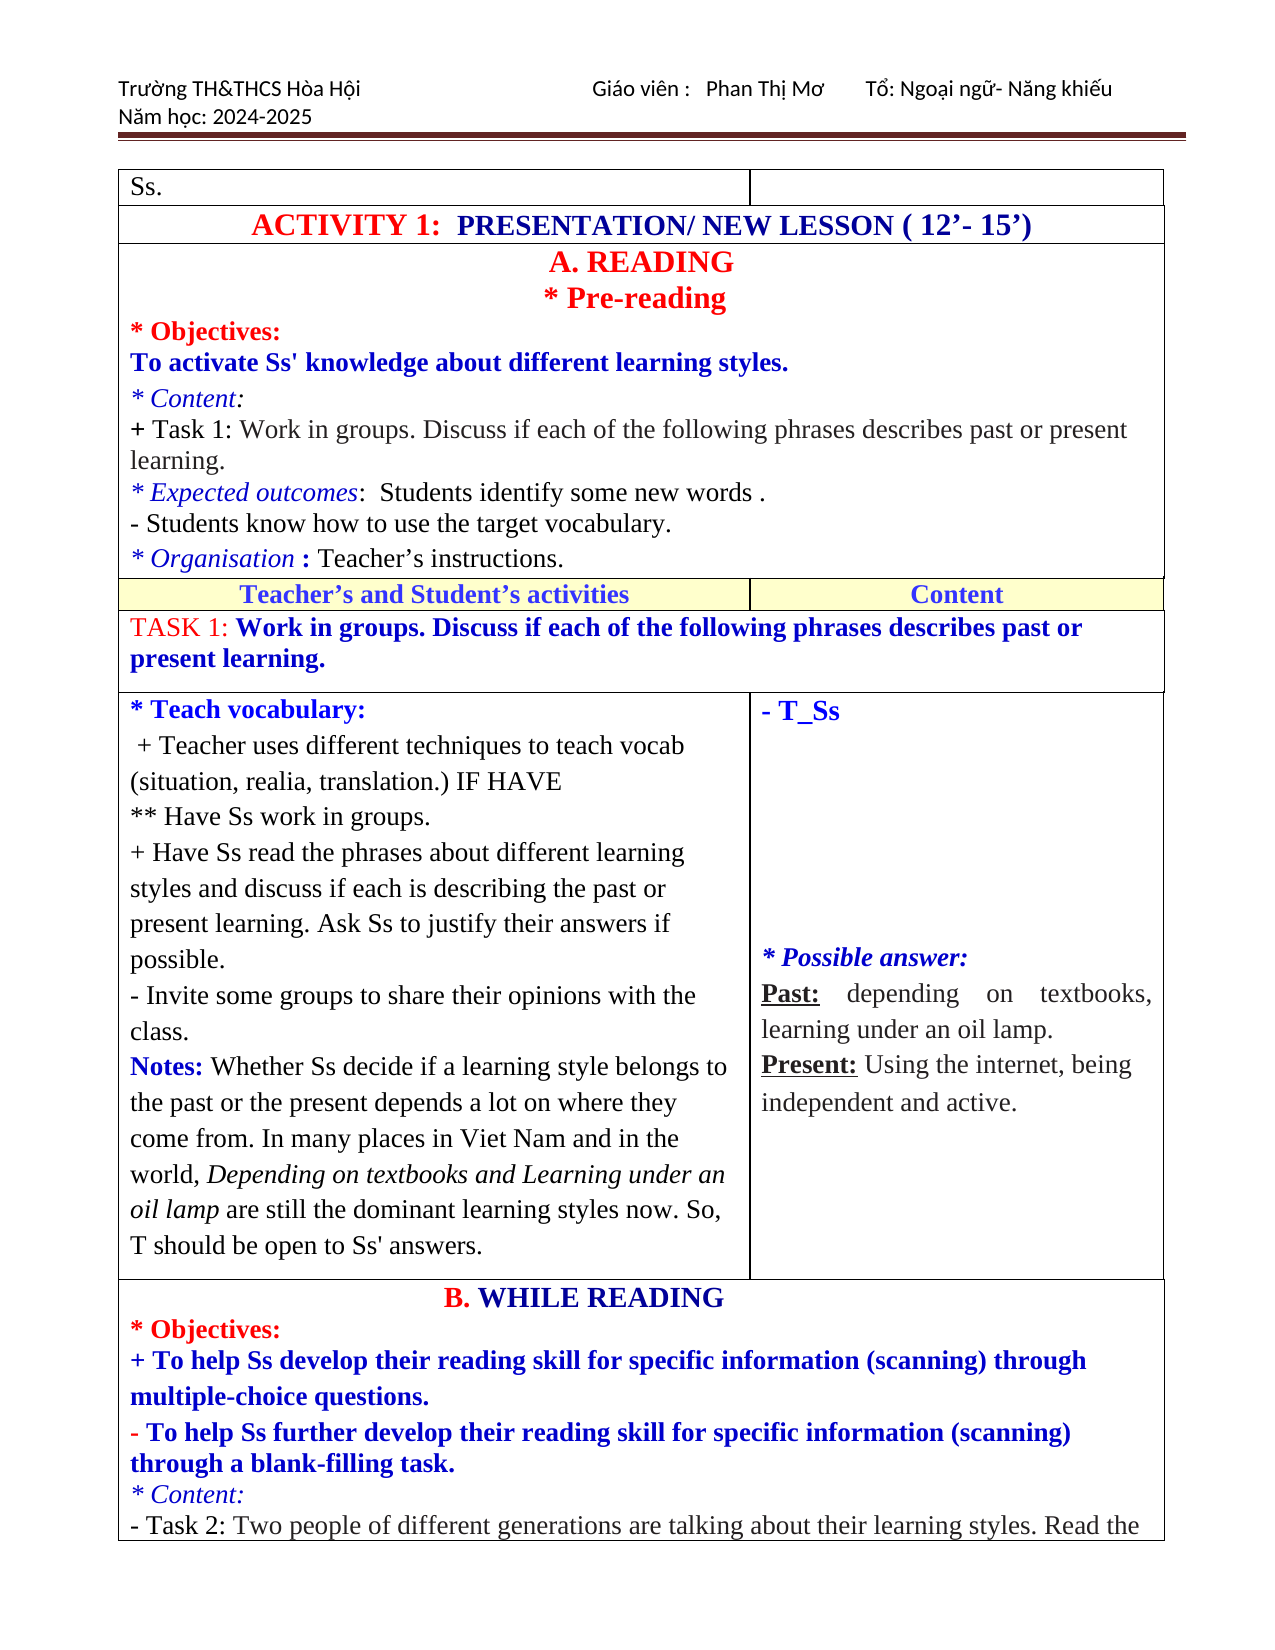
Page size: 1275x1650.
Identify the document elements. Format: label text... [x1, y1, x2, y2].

table_cell ACTIVITY 1: PRESENTATION/ NEW LESSON ( 12’- 15’) [119, 206, 1164, 242]
table_cell A. READING * Pre-reading * Objectives: To activate Ss' knowledge about different learning styles. * Content: + Task 1: Work in groups. Discuss if each of the following phrases describes past or present learning. * Expected outcomes: Students identify some new words . - Students know how to use the target vocabulary. * Organisation : Teacher’s instructions. [119, 244, 1164, 577]
table_cell Content [751, 579, 1163, 610]
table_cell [119, 1280, 1164, 1540]
table_cell Teacher’s and Student’s activities [119, 579, 749, 610]
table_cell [751, 170, 1163, 205]
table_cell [119, 170, 749, 205]
table_cell * Teach vocabulary: + Teacher uses different techniques to teach vocab (situation, realia, translation.) IF HAVE ** Have Ss work in groups. + Have Ss read the phrases about different learning styles and discuss if each is describing the past or present learning. Ask Ss to justify their answers if possible. - Invite some groups to share their opinions with the class. Notes: Whether Ss decide if a learning style belongs to the past or the present depends a lot on where they come from. In many places in Viet Nam and in the world, Depending on textbooks and Learning under an oil lamp are still the dominant learning styles now. So, T should be open to Ss' answers. [119, 693, 749, 1279]
table_cell TASK 1: Work in groups. Discuss if each of the following phrases describes past or present learning. [119, 611, 1164, 692]
table_cell - T_Ss * Possible answer: Past: depending on textbooks, learning under an oil lamp. Present: Using the internet, being independent and active. [751, 693, 1163, 1279]
